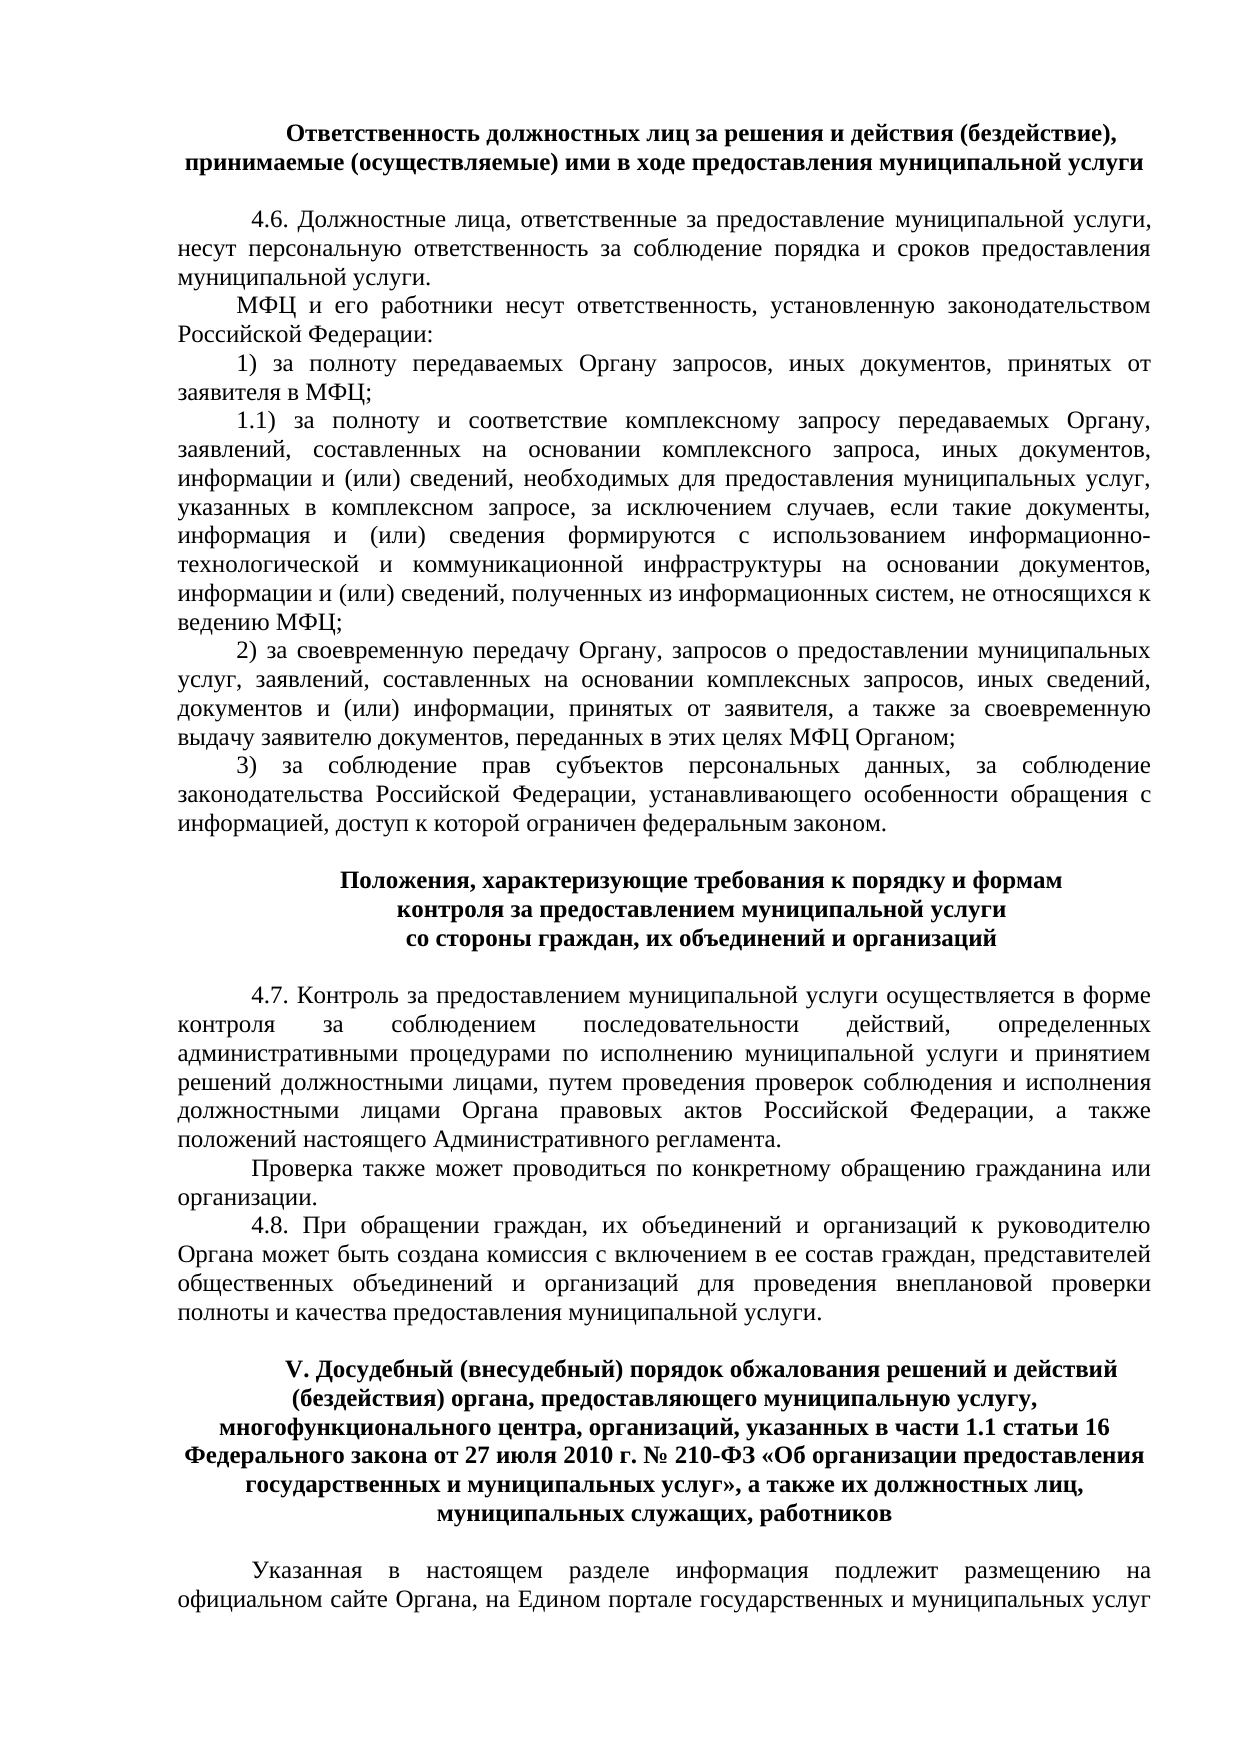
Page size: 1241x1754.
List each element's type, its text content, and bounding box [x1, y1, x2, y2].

text 3) за соблюдение прав субъектов персональных данных, за соблюдение законодательства Российской Федерации, устанавливающего особенности обращения с информацией, доступ к которой ограничен федеральным законом. [177, 751, 1152, 837]
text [177, 1556, 1152, 1613]
text Положения, характеризующие требования к порядку и формам [177, 866, 1152, 894]
text 4.8. При обращении граждан, их объединений и организаций к руководителю Органа может быть создана комиссия с включением в ее состав граждан, представителей общественных объединений и организаций для проведения внеплановой проверки полноты и качества предоставления муниципальной услуги. [177, 1211, 1152, 1326]
text V. Досудебный (внесудебный) порядок обжалования решений и действий (бездействия) органа, предоставляющего муниципальную услугу, многофункционального центра, организаций, указанных в части 1.1 статьи 16 Федерального закона от 27 июля 2010 г. № 210-ФЗ «Об организации предоставления государственных и муниципальных услуг», а также их должностных лиц, муниципальных служащих, работников [177, 1354, 1152, 1527]
text 1) за полноту передаваемых Органу запросов, иных документов, принятых от заявителя в МФЦ; [177, 348, 1152, 406]
text Ответственность должностных лиц за решения и действия (бездействие), принимаемые (осуществляемые) ими в ходе предоставления муниципальной услуги [177, 118, 1152, 176]
text 4.7. Контроль за предоставлением муниципальной услуги осуществляется в форме контроля за соблюдением последовательности действий, определенных административными процедурами по исполнению муниципальной услуги и принятием решений должностными лицами, путем проведения проверок соблюдения и исполнения должностными лицами Органа правовых актов Российской Федерации, а также положений настоящего Административного регламента. [177, 981, 1152, 1153]
text со стороны граждан, их объединений и организаций [177, 923, 1152, 952]
text контроля за предоставлением муниципальной услуги [177, 894, 1152, 923]
text Проверка также может проводиться по конкретному обращению гражданина или организации. [177, 1153, 1152, 1211]
text МФЦ и его работники несут ответственность, установленную законодательством Российской Федерации: [177, 291, 1152, 348]
text 4.6. Должностные лица, ответственные за предоставление муниципальной услуги, несут персональную ответственность за соблюдение порядка и сроков предоставления муниципальной услуги. [177, 204, 1152, 291]
text 1.1) за полноту и соответствие комплексному запросу передаваемых Органу, заявлений, составленных на основании комплексного запроса, иных документов, информации и (или) сведений, необходимых для предоставления муниципальных услуг, указанных в комплексном запросе, за исключением случаев, если такие документы, информация и (или) сведения формируются с использованием информационно-технологической и коммуникационной инфраструктуры на основании документов, информации и (или) сведений, полученных из информационных систем, не относящихся к ведению МФЦ; [177, 406, 1152, 636]
text 2) за своевременную передачу Органу, запросов о предоставлении муниципальных услуг, заявлений, составленных на основании комплексных запросов, иных сведений, документов и (или) информации, принятых от заявителя, а также за своевременную выдачу заявителю документов, переданных в этих целях МФЦ Органом; [177, 636, 1152, 751]
